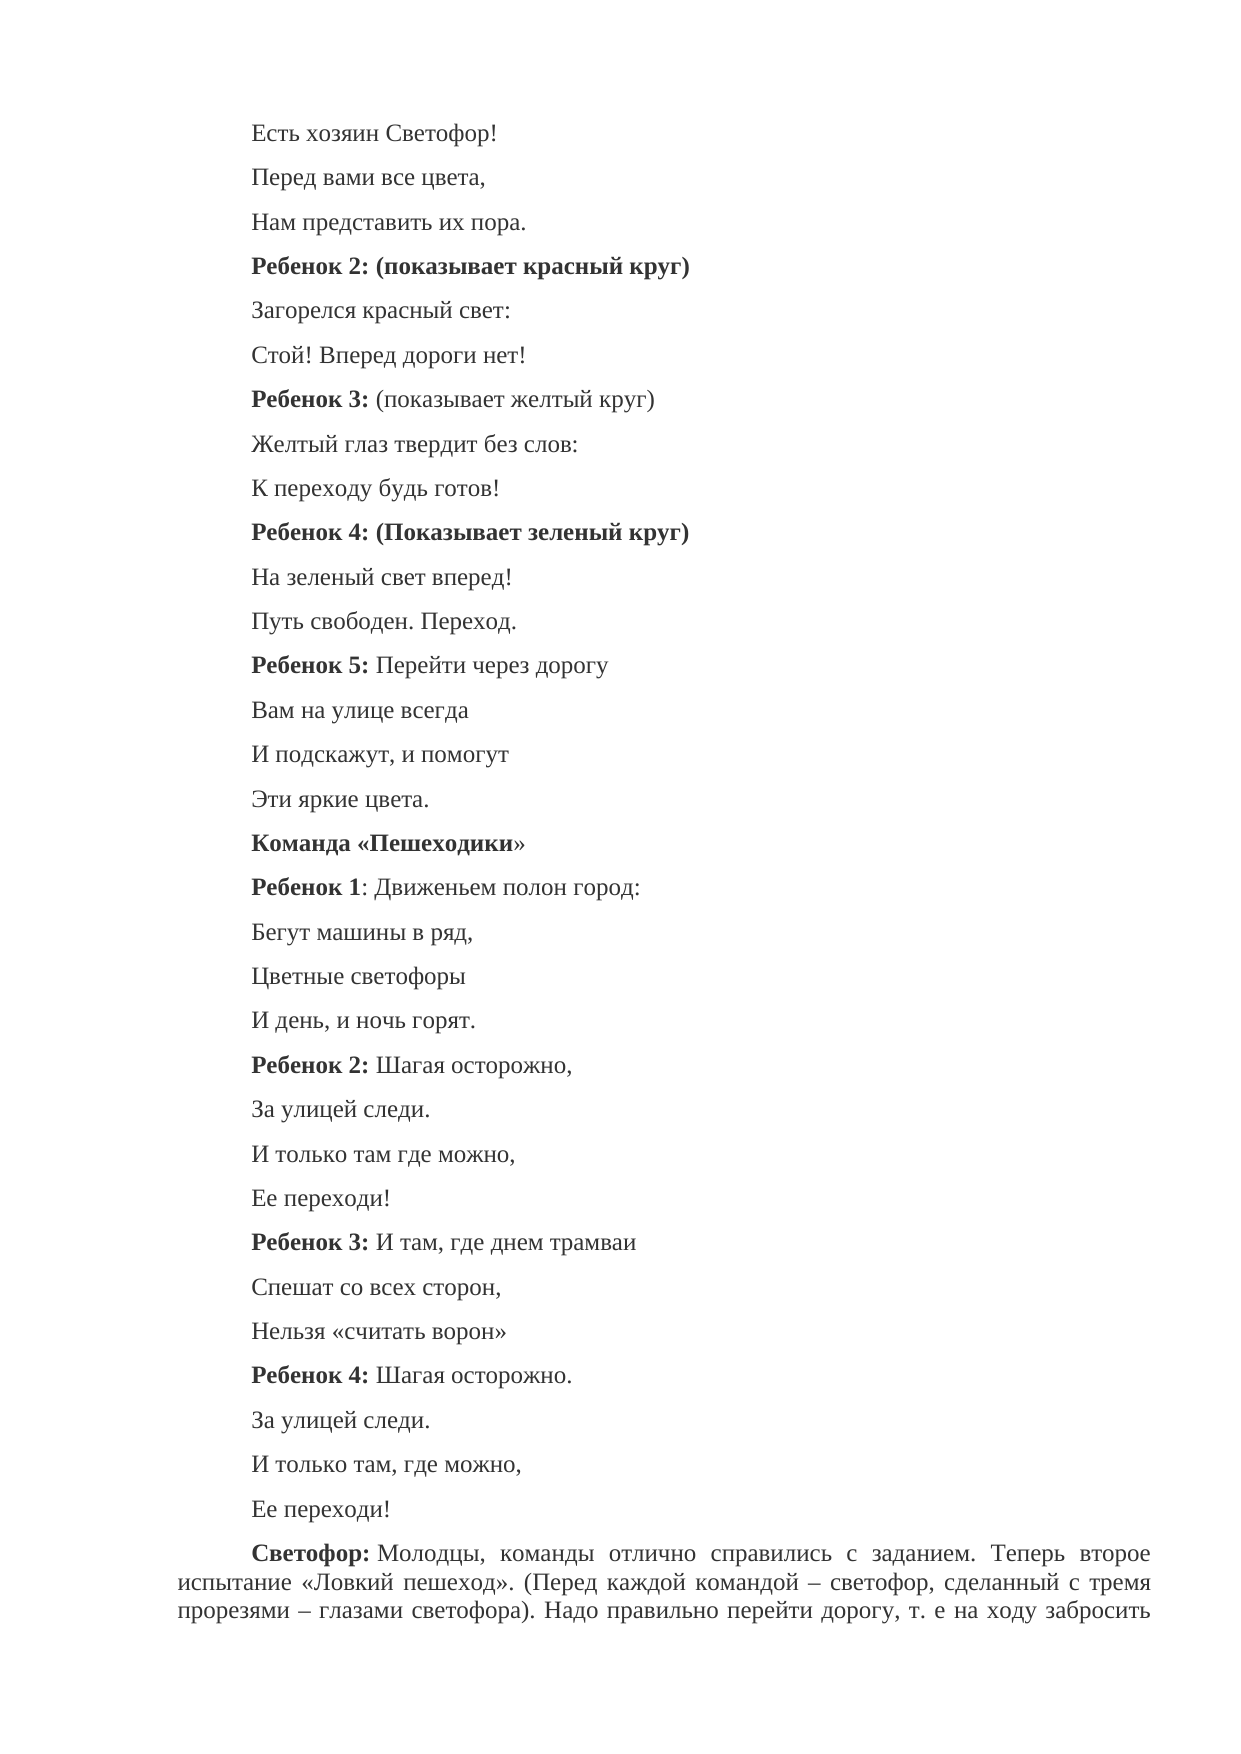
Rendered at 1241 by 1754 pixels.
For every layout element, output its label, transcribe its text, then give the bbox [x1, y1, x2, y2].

text Ее переходи! [177, 1494, 1152, 1522]
text Есть хозяин Светофор! [177, 118, 1152, 147]
text Нам представить их пора. [177, 207, 1152, 236]
text Ребенок 3: (показывает желтый круг) [177, 384, 1152, 413]
text Ребенок 4: Шагая осторожно. [177, 1361, 1152, 1389]
text Бегут машины в ряд, [177, 917, 1152, 946]
text Желтый глаз твердит без слов: [177, 429, 1152, 457]
text Вам на улице всегда [177, 695, 1152, 724]
text Ребенок 5: Перейти через дорогу [177, 651, 1152, 679]
text Загорелся красный свет: [177, 296, 1152, 324]
text На зеленый свет вперед! [177, 562, 1152, 591]
text Стой! Вперед дороги нет! [177, 340, 1152, 369]
text К переходу будь готов! [177, 473, 1152, 502]
text Ребенок 2: (показывает красный круг) [177, 251, 1152, 280]
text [177, 1538, 1152, 1624]
text Ребенок 4: (Показывает зеленый круг) [177, 517, 1152, 546]
text И только там, где можно, [177, 1449, 1152, 1478]
text И день, и ночь горят. [177, 1006, 1152, 1034]
text Спешат со всех сторон, [177, 1272, 1152, 1301]
text Ее переходи! [177, 1183, 1152, 1212]
text Эти яркие цвета. [177, 784, 1152, 812]
text За улицей следи. [177, 1405, 1152, 1434]
text Ребенок 3: И там, где днем трамваи [177, 1227, 1152, 1256]
text И только там где можно, [177, 1139, 1152, 1167]
text Команда «Пешеходики» [177, 828, 1152, 857]
text Ребенок 2: Шагая осторожно, [177, 1050, 1152, 1079]
text Перед вами все цвета, [177, 162, 1152, 191]
text За улицей следи. [177, 1094, 1152, 1123]
text Ребенок 1: Движеньем полон город: [177, 872, 1152, 901]
text Путь свободен. Переход. [177, 606, 1152, 635]
text Нельзя «считать ворон» [177, 1316, 1152, 1345]
text Цветные светофоры [177, 961, 1152, 990]
text И подскажут, и помогут [177, 739, 1152, 768]
